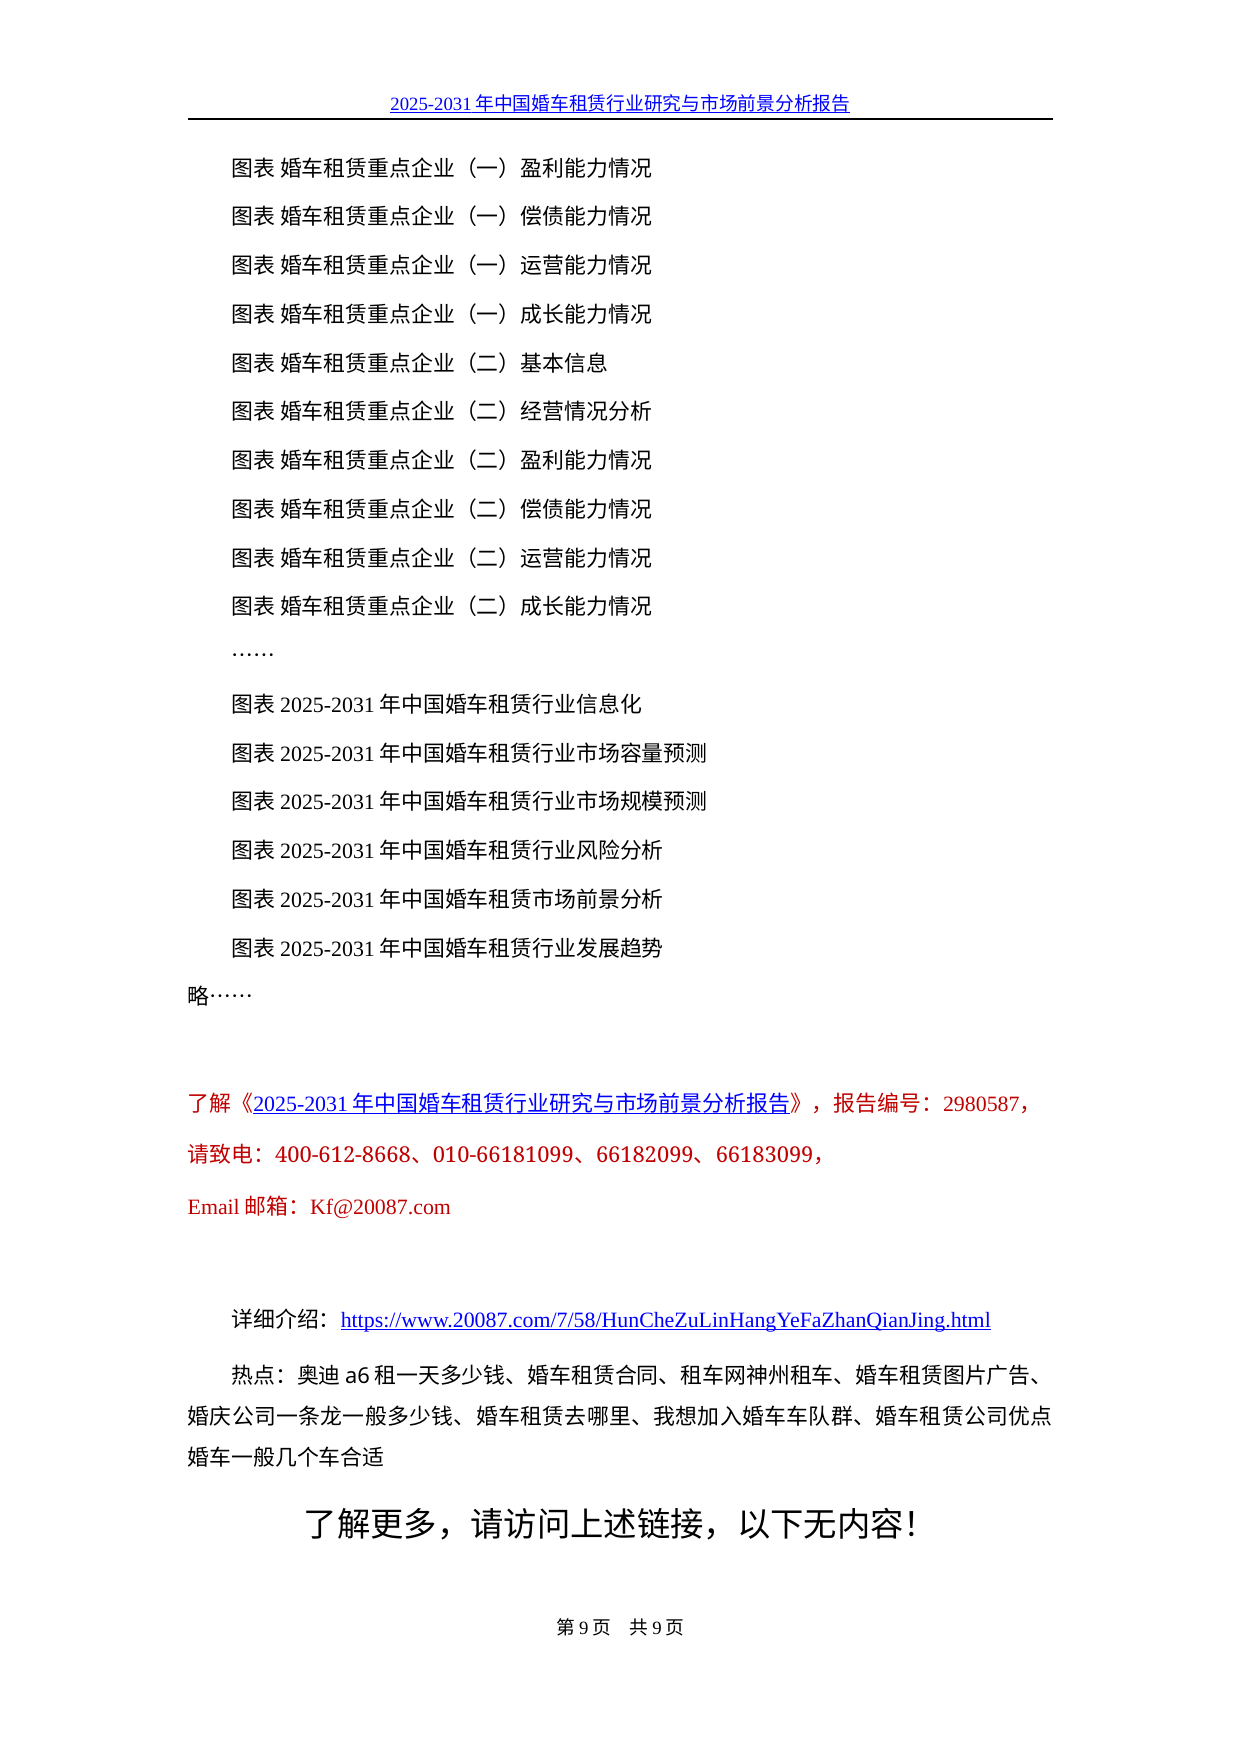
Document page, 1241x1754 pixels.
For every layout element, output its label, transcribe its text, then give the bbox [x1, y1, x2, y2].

text 了解《2025-2031年中国婚车租赁行业研究与市场前景分析报告》，报告编号：2980587， [187, 1085, 1053, 1118]
text Email邮箱：Kf@20087.com [187, 1188, 1053, 1221]
text 详细介绍：https://www.20087.com/7/58/HunCheZuLinHangYeFaZhanQianJing.html [187, 1301, 1053, 1334]
text 热点：奥迪a6租一天多少钱、婚车租赁合同、租车网神州租车、婚车租赁图片广告、婚庆公司一条龙一般多少钱、婚车租赁去哪里、我想加入婚车车队群、婚车租赁公司优点、婚车一般几个车合适 [187, 1358, 1053, 1472]
title 了解更多，请访问上述链接，以下无内容！ [187, 1489, 1053, 1554]
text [187, 150, 1053, 1011]
text 请致电：400-612-8668、010-66181099、66182099、66183099， [187, 1137, 1053, 1169]
